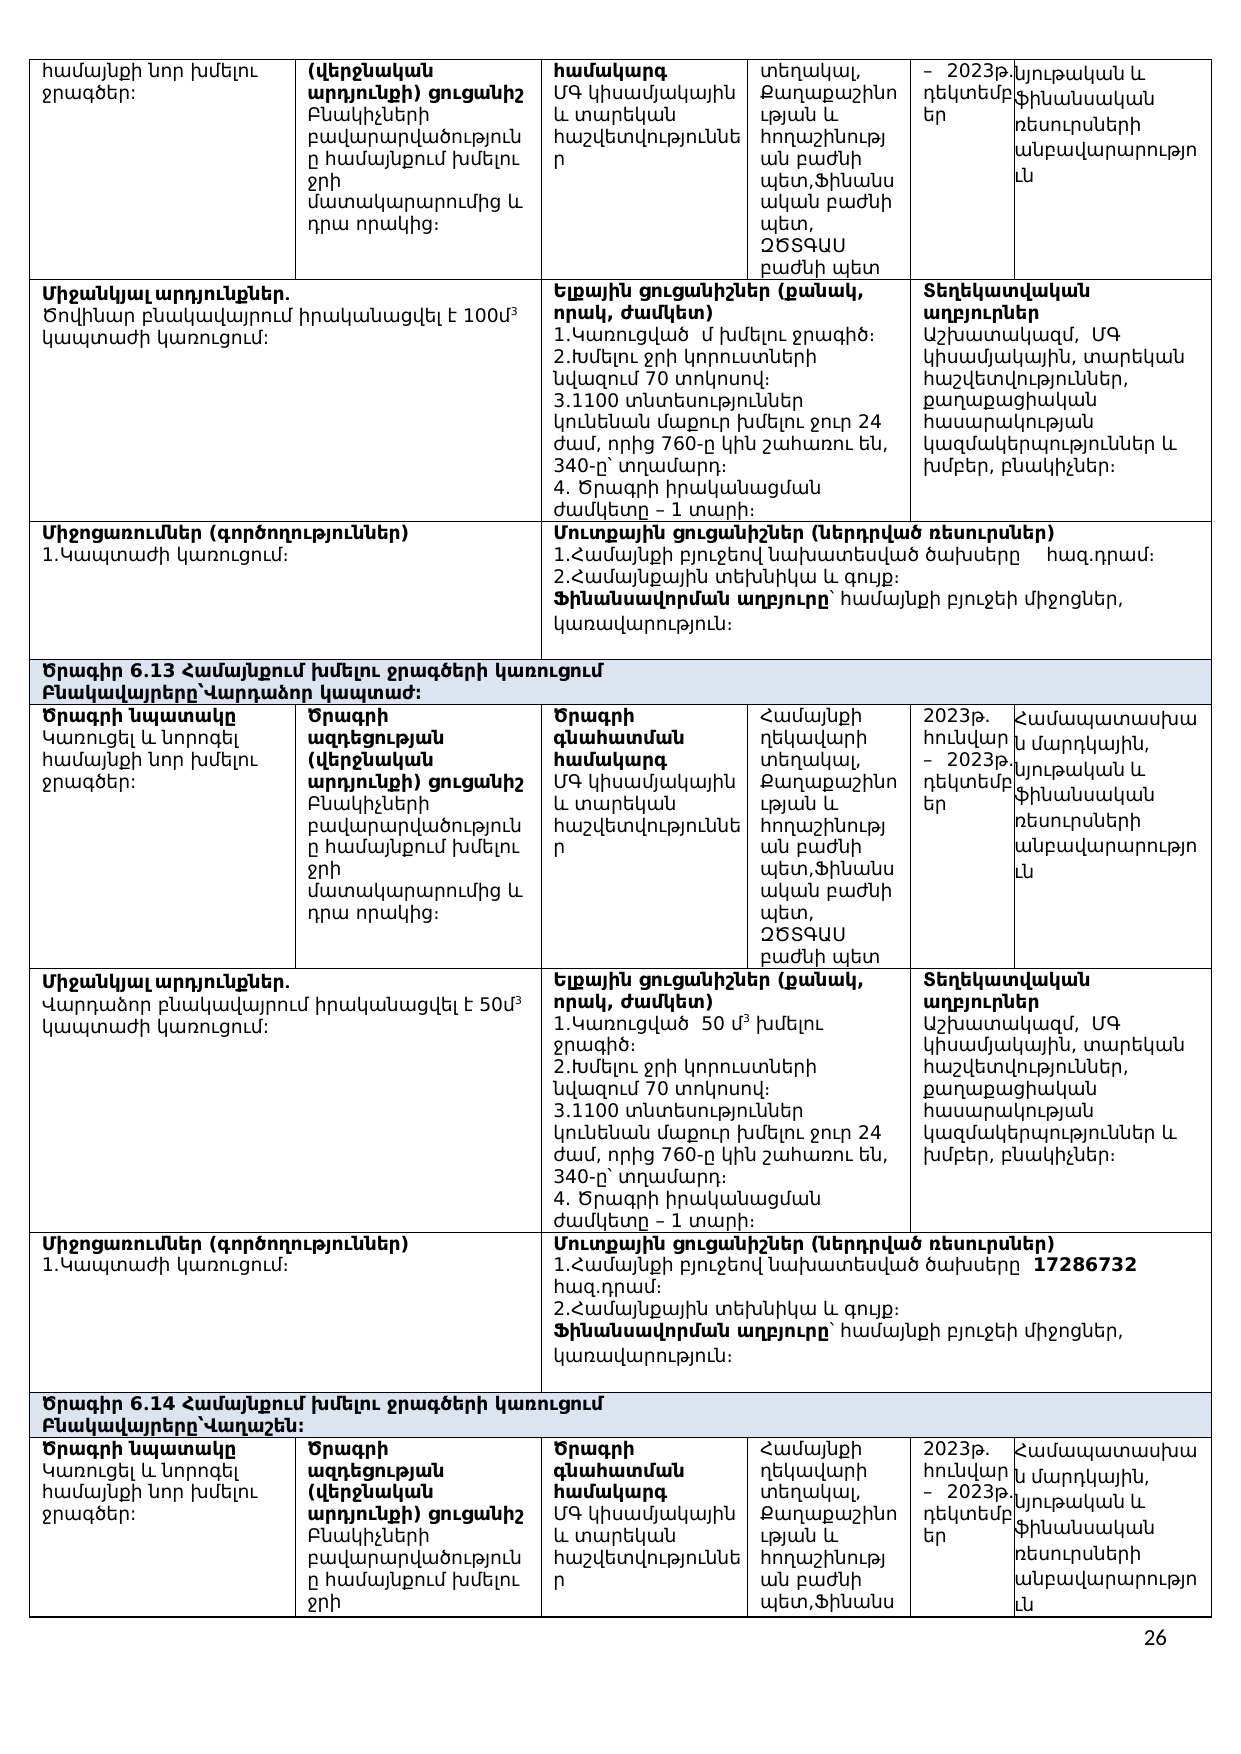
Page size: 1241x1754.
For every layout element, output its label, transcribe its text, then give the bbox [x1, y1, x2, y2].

table_cell Ծրագրի գնահատման համակարգ ՄԳ կիսամյակային և տարեկան հաշվետվություններ [542, 705, 747, 968]
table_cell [30, 1438, 295, 1616]
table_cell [296, 60, 541, 279]
table_cell Միջանկյալ արդյունքներ. Ծովինար բնակավայրում իրականացվել է 100մ3 կապտաժի կառուցում: [30, 280, 541, 521]
table_cell Միջոցառումներ (գործողություններ) 1.Կապտաժի կառուցում։ [30, 1233, 541, 1392]
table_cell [748, 1438, 910, 1616]
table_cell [1015, 1438, 1211, 1616]
table_cell Ելքային ցուցանիշներ (քանակ, որակ, ժամկետ) 1․Կառուցված մ խմելու ջրագիծ։ 2․Խմելու ջրի կորուստների նվազում 70 տոկոսով։ 3․1100 տնտեսություններ կունենան մաքուր խմելու ջուր 24 ժամ, որից 760-ը կին շահառու են, 340-ը՝ տղամարդ։ 4. Ծրագրի իրականացման ժամկետը – 1 տարի։ [542, 280, 910, 521]
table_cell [542, 60, 747, 279]
table_cell Ծրագրի նպատակը Կառուցել և նորոգել համայնքի նոր խմելու ջրագծեր: [30, 705, 295, 968]
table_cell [1015, 60, 1211, 279]
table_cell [30, 60, 295, 279]
table_cell 2023թ. հունվար– 2023թ. դեկտեմբեր [911, 705, 1014, 968]
table_cell Տեղեկատվական աղբյուրներ Աշխատակազմ, ՄԳ կիսամյակային, տարեկան հաշվետվություններ, քաղաքացիական հասարակության կազմակերպություններ և խմբեր, բնակիչներ։ [911, 969, 1211, 1232]
table_cell Միջանկյալ արդյունքներ. Վարդաձոր բնակավայրում իրականացվել է 50մ3 կապտաժի կառուցում: [30, 969, 541, 1232]
table_cell Համայնքի ղեկավարի տեղակալ, Քաղաքաշինության և հողաշինության բաժնի պետ,Ֆինանսական բաժնի պետ, ԶԾՏԳԱՍ բաժնի պետ [748, 705, 910, 968]
table_cell Համապատասխան մարդկային, նյութական և ֆինանսական ռեսուրսների անբավարարություն [1015, 705, 1211, 968]
table_cell Մուտքային ցուցանիշներ (ներդրված ռեսուրսներ) 1.Համայնքի բյուջեով նախատեսված ծախսերը 17286732 հազ.դրամ։ 2.Համայնքային տեխնիկա և գույք։ Ֆինանսավորման աղբյուրը՝ համայնքի բյուջեի միջոցներ, կառավարություն։ [542, 1233, 1211, 1392]
table_cell Ծրագրի ազդեցության (վերջնական արդյունքի) ցուցանիշ Բնակիչների բավարարվածությունը համայնքում խմելու ջրի մատակարարումից և դրա որակից։ [296, 705, 541, 968]
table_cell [748, 60, 910, 279]
table_cell Ելքային ցուցանիշներ (քանակ, որակ, ժամկետ) 1․Կառուցված 50 մ3 խմելու ջրագիծ։ 2․Խմելու ջրի կորուստների նվազում 70 տոկոսով։ 3․1100 տնտեսություններ կունենան մաքուր խմելու ջուր 24 ժամ, որից 760-ը կին շահառու են, 340-ը՝ տղամարդ։ 4. Ծրագրի իրականացման ժամկետը – 1 տարի։ [542, 969, 910, 1232]
table_cell Տեղեկատվական աղբյուրներ Աշխատակազմ, ՄԳ կիսամյակային, տարեկան հաշվետվություններ, քաղաքացիական հասարակության կազմակերպություններ և խմբեր, բնակիչներ։ [911, 280, 1211, 521]
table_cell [542, 1438, 747, 1616]
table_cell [911, 1438, 1014, 1616]
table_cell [911, 60, 1014, 279]
table_cell Ծրագիր 6․13 Համայնքում խմելու ջրագծերի կառուցում Բնակավայրերը՝Վարդաձոր կապտաժ։ [30, 660, 1211, 704]
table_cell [296, 1438, 541, 1616]
table_cell Ծրագիր 6․14 Համայնքում խմելու ջրագծերի կառուցում Բնակավայրերը՝Վաղաշեն։ [30, 1393, 1211, 1437]
table_cell Մուտքային ցուցանիշներ (ներդրված ռեսուրսներ) 1.Համայնքի բյուջեով նախատեսված ծախսերը հազ.դրամ։ 2.Համայնքային տեխնիկա և գույք։ Ֆինանսավորման աղբյուրը՝ համայնքի բյուջեի միջոցներ, կառավարություն։ [542, 522, 1211, 659]
table_cell Միջոցառումներ (գործողություններ) 1.Կապտաժի կառուցում։ [30, 522, 541, 659]
